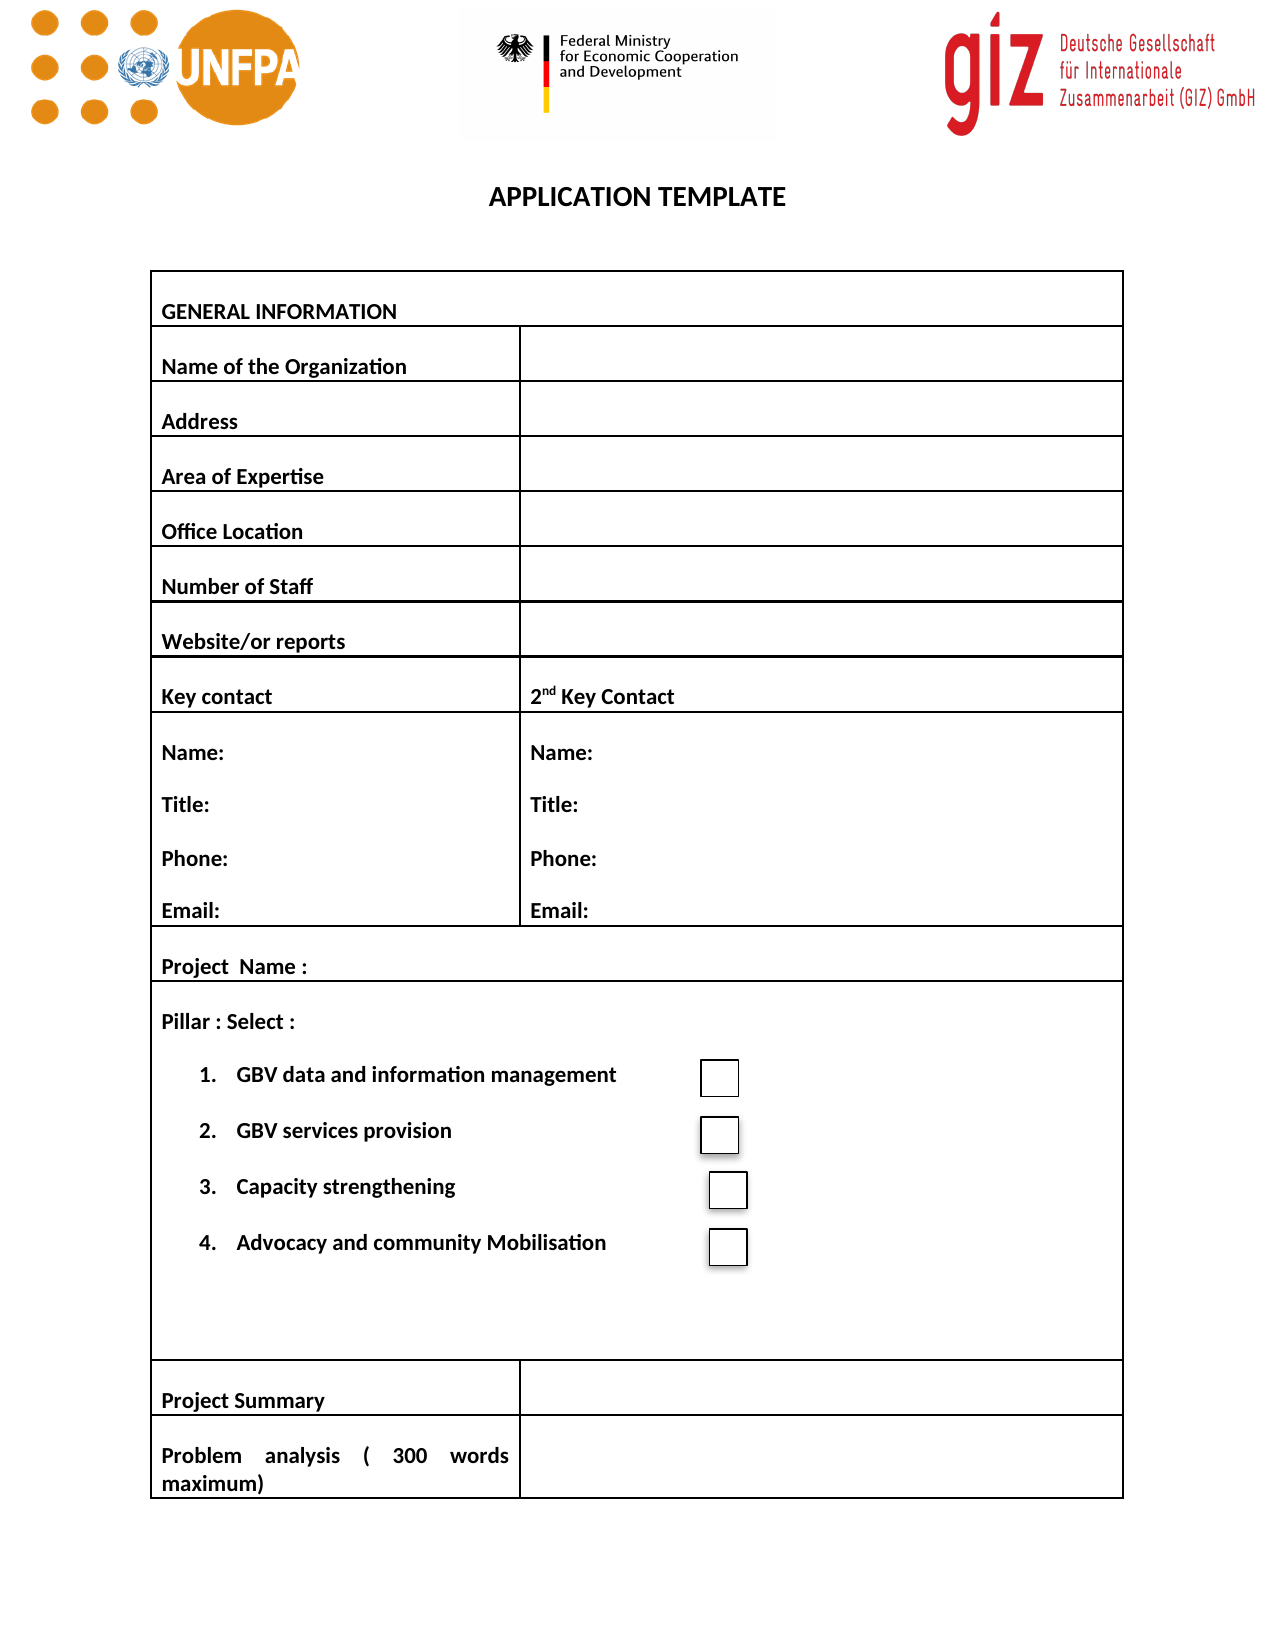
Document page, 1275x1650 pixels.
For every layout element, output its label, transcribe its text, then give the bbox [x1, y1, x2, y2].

text APPLICATION TEMPLATE [150, 178, 1125, 214]
table_cell 2nd Key Contact [521, 658, 1122, 711]
table_cell Name: Title: Phone: Email: [152, 713, 519, 925]
table_cell [521, 492, 1122, 545]
table_header GENERAL INFORMATION [152, 272, 1122, 325]
table_cell [521, 327, 1122, 380]
table_cell Address [152, 382, 519, 435]
table_cell [521, 603, 1122, 655]
table_cell [521, 1361, 1122, 1414]
table_cell Pillar : Select : GBV data and information management GBV services provision Capacity strengthening Advocacy and community Mobilisation [152, 982, 1122, 1359]
table_cell [521, 1416, 1122, 1497]
table_cell [521, 547, 1122, 600]
table_cell Area of Expertise [152, 437, 519, 490]
table_cell Number of Staff [152, 547, 519, 600]
table_cell [521, 382, 1122, 435]
table_cell Office Location [152, 492, 519, 545]
table_cell Website/or reports [152, 603, 519, 655]
picture [459, 7, 776, 141]
table_cell Key contact [152, 658, 519, 711]
table_cell Problem analysis ( 300 words maximum) [152, 1416, 519, 1497]
table_cell Project Name : [152, 927, 1122, 980]
picture [942, 7, 1256, 141]
table_cell [521, 437, 1122, 490]
table_cell Name: Title: Phone: Email: [521, 713, 1122, 925]
picture [20, 8, 306, 128]
table_cell Name of the Organization [152, 327, 519, 380]
table_cell Project Summary [152, 1361, 519, 1414]
